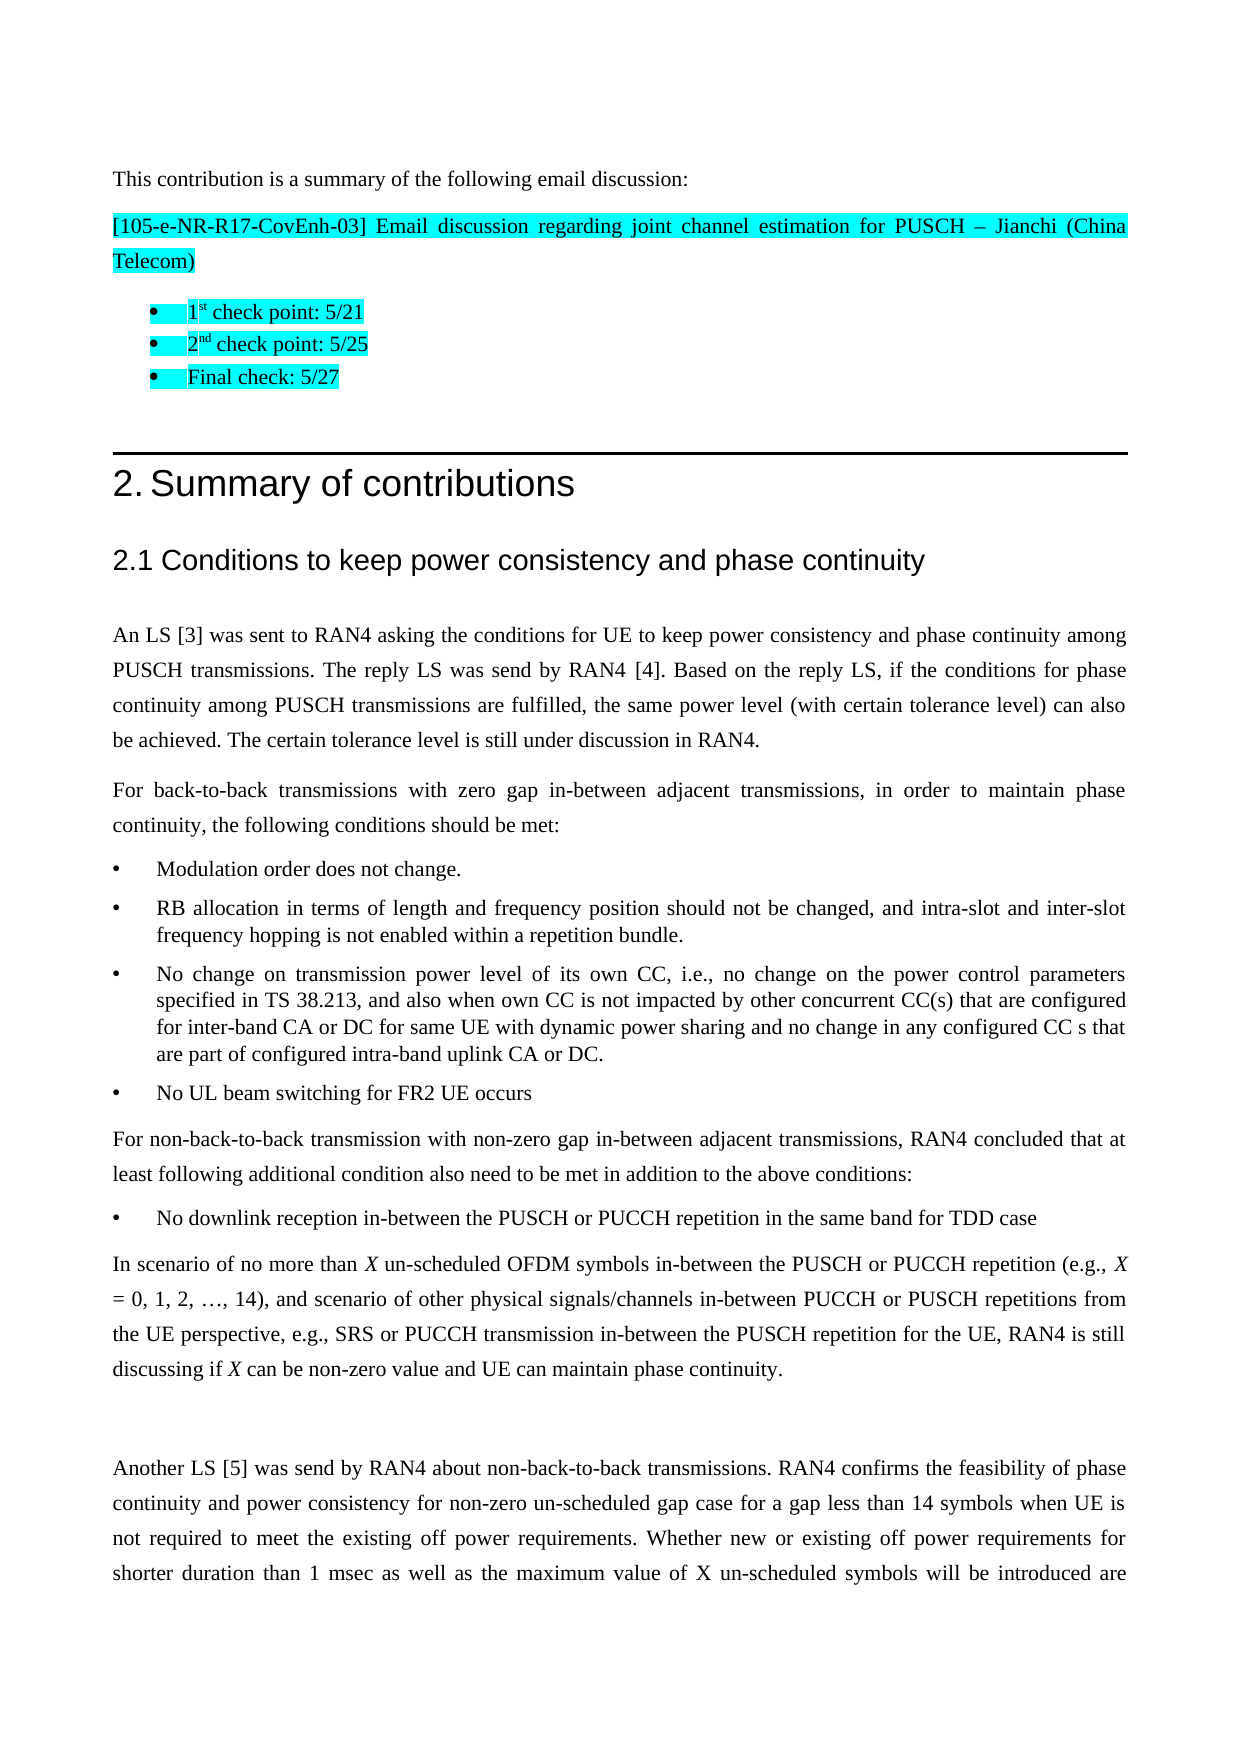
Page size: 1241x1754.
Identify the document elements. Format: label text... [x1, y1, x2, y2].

list 1st check point: 5/21 [150, 295, 1128, 328]
text In scenario of no more than X un-scheduled OFDM symbols in-between the PUSCH or PUCCH repetition (e.g., X = 0, 1, 2, …, 14), and scenario of other physical signals/channels in-between PUCCH or PUSCH repetitions from the UE perspective, e.g., SRS or PUCCH transmission in-between the PUSCH repetition for the UE, RAN4 is still discussing if X can be non-zero value and UE can maintain phase continuity. [112, 1248, 1128, 1385]
list Final check: 5/27 [150, 360, 1128, 393]
subtitle 2.1 Conditions to keep power consistency and phase continuity [112, 527, 1128, 592]
text An LS [3] was sent to RAN4 asking the conditions for UE to keep power consistency and phase continuity among PUSCH transmissions. The reply LS was send by RAN4 [4]. Based on the reply LS, if the conditions for phase continuity among PUSCH transmissions are fulfilled, the same power level (with certain tolerance level) can also be achieved. The certain tolerance level is still under discussion in RAN4. [112, 618, 1128, 756]
list No UL beam switching for FR2 UE occurs [112, 1080, 1128, 1105]
text [105-e-NR-R17-CovEnh-03] Email discussion regarding joint channel estimation for PUSCH – Jianchi (China Telecom) [112, 209, 1128, 276]
text This contribution is a summary of the following email discussion: [112, 162, 1128, 194]
list Modulation order does not change. [112, 856, 1128, 881]
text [112, 1451, 1128, 1588]
text For non-back-to-back transmission with non-zero gap in-between adjacent transmissions, RAN4 concluded that at least following additional condition also need to be met in addition to the above conditions: [112, 1123, 1128, 1190]
list Summary of contributions [112, 453, 1128, 504]
list 2nd check point: 5/25 [150, 328, 1128, 360]
list No downlink reception in-between the PUSCH or PUCCH repetition in the same band for TDD case [112, 1205, 1128, 1230]
text For back-to-back transmissions with zero gap in-between adjacent transmissions, in order to maintain phase continuity, the following conditions should be met: [112, 774, 1128, 841]
list No change on transmission power level of its own CC, i.e., no change on the power control parameters specified in TS 38.213, and also when own CC is not impacted by other concurrent CC(s) that are configured for inter-band CA or DC for same UE with dynamic power sharing and no change in any configured CC s that are part of configured intra-band uplink CA or DC. [112, 961, 1128, 1066]
list RB allocation in terms of length and frequency position should not be changed, and intra-slot and inter-slot frequency hopping is not enabled within a repetition bundle. [112, 895, 1128, 947]
